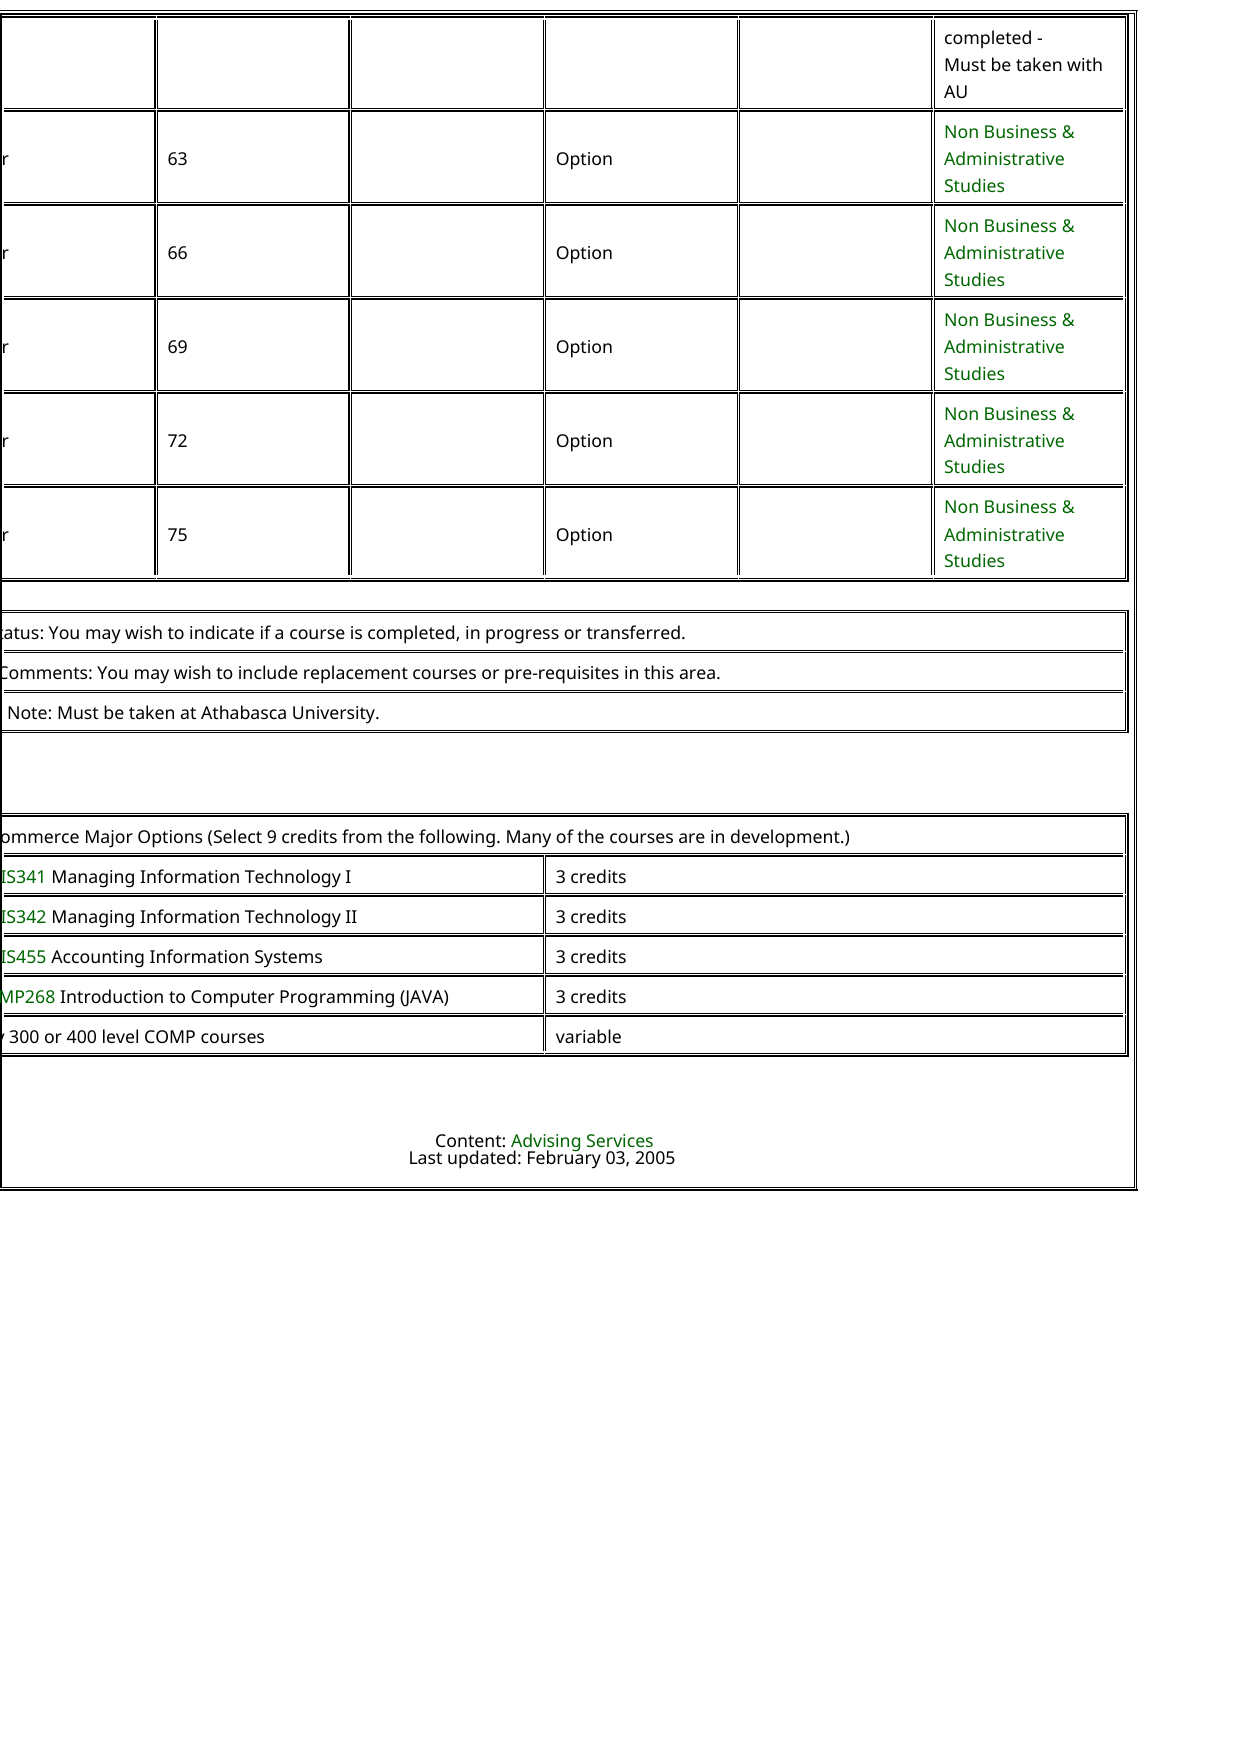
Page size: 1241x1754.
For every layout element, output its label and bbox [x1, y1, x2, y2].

table_cell [2, 14, 1134, 1187]
